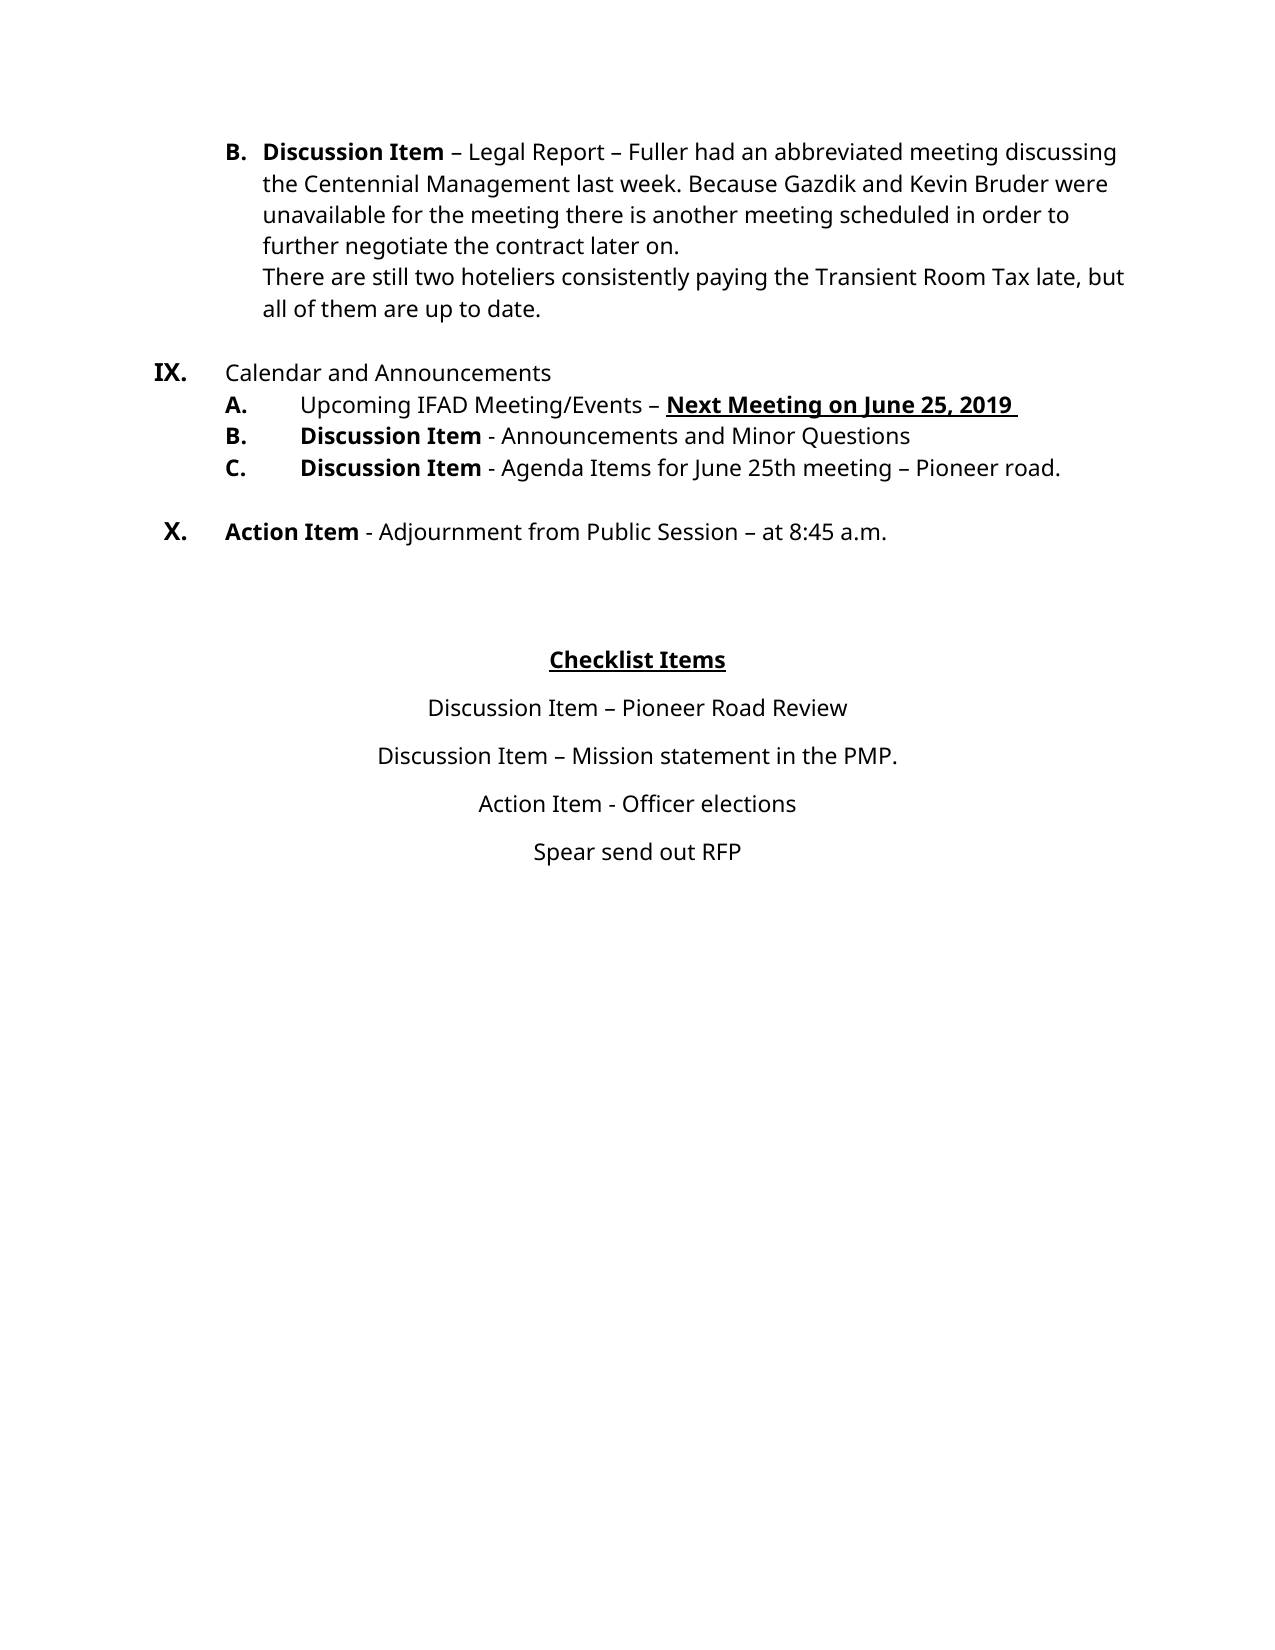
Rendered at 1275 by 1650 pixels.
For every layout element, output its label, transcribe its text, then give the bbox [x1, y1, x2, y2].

text Spear send out RFP [150, 836, 1125, 867]
list Calendar and Announcements [187, 355, 1125, 389]
list Discussion Item - Agenda Items for June 25th meeting – Pioneer road. [225, 452, 1125, 483]
list Upcoming IFAD Meeting/Events – Next Meeting on June 25, 2019 [225, 389, 1125, 420]
list Discussion Item - Announcements and Minor Questions [225, 420, 1125, 452]
text Discussion Item – Mission statement in the PMP. [150, 740, 1125, 771]
text Action Item - Officer elections [150, 788, 1125, 819]
list Discussion Item – Legal Report – Fuller had an abbreviated meeting discussing the Centennial Management last week. Because Gazdik and Kevin Bruder were unavailable for the meeting there is another meeting scheduled in order to further negotiate the contract later on. [225, 136, 1125, 261]
list Action Item - Adjournment from Public Session – at 8:45 a.m. [187, 514, 1125, 548]
text There are still two hoteliers consistently paying the Transient Room Tax late, but all of them are up to date. [262, 261, 1125, 324]
text Checklist Items [150, 644, 1125, 675]
text Discussion Item – Pioneer Road Review [150, 692, 1125, 723]
